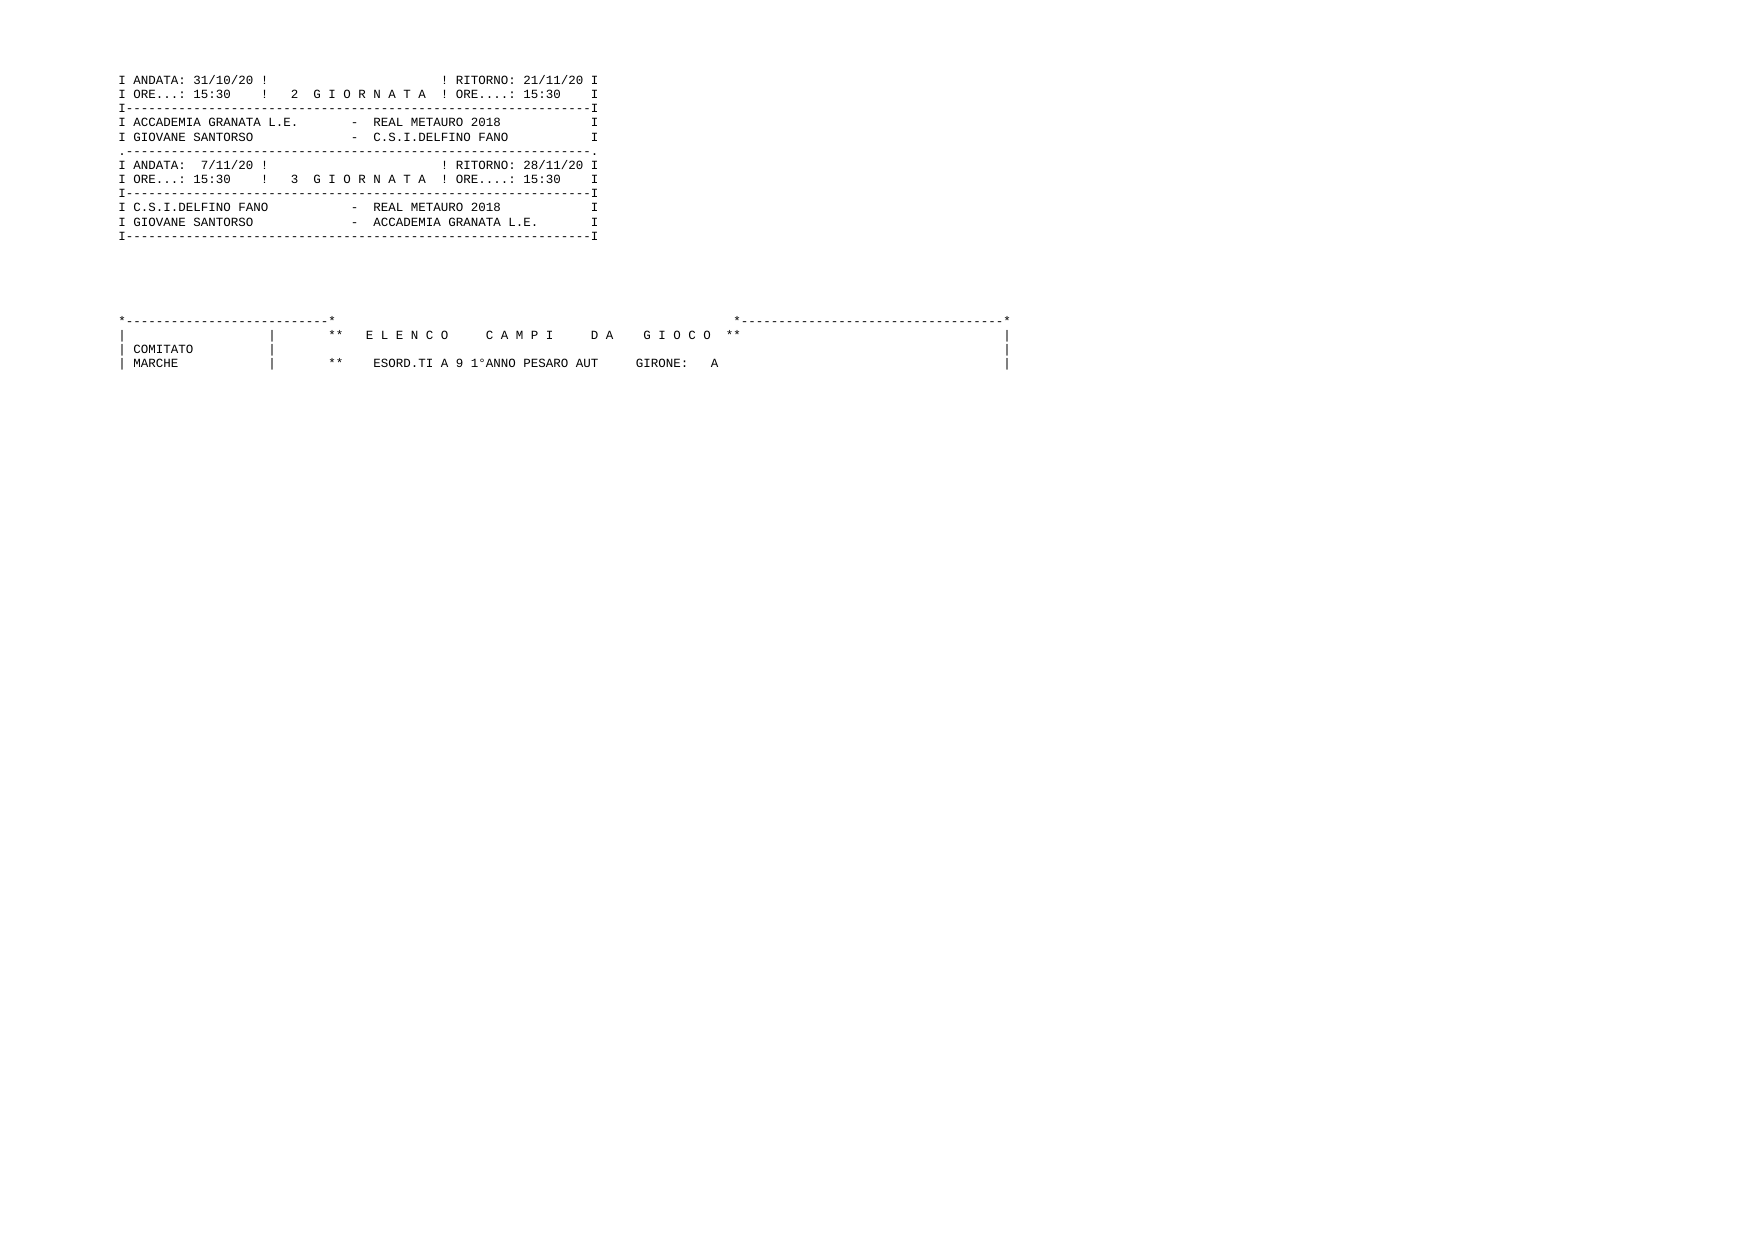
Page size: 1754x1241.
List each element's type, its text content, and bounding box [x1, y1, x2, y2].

text | | ** E L E N C O C A M P I D A G I O C O ** | [118, 329, 1606, 343]
text I ACCADEMIA GRANATA L.E. - REAL METAURO 2018 I [118, 116, 1606, 131]
text I ORE...: 15:30 ! 2 G I O R N A T A ! ORE....: 15:30 I [118, 88, 1606, 102]
text I GIOVANE SANTORSO - C.S.I.DELFINO FANO I [118, 131, 1606, 145]
text | MARCHE | ** ESORD.TI A 9 1°ANNO PESARO AUT GIRONE: A | [118, 357, 1606, 371]
text I--------------------------------------------------------------I [118, 102, 1606, 116]
text I C.S.I.DELFINO FANO - REAL METAURO 2018 I [118, 201, 1606, 216]
text I ORE...: 15:30 ! 3 G I O R N A T A ! ORE....: 15:30 I [118, 173, 1606, 187]
text I--------------------------------------------------------------I [118, 187, 1606, 201]
text I--------------------------------------------------------------I [118, 230, 1606, 244]
text I ANDATA: 31/10/20 ! ! RITORNO: 21/11/20 I [118, 74, 1606, 88]
text | COMITATO | | [118, 343, 1606, 357]
text *---------------------------* *-----------------------------------* [118, 315, 1606, 329]
text I GIOVANE SANTORSO - ACCADEMIA GRANATA L.E. I [118, 216, 1606, 230]
text I ANDATA: 7/11/20 ! ! RITORNO: 28/11/20 I [118, 159, 1606, 173]
text .--------------------------------------------------------------. [118, 145, 1606, 159]
